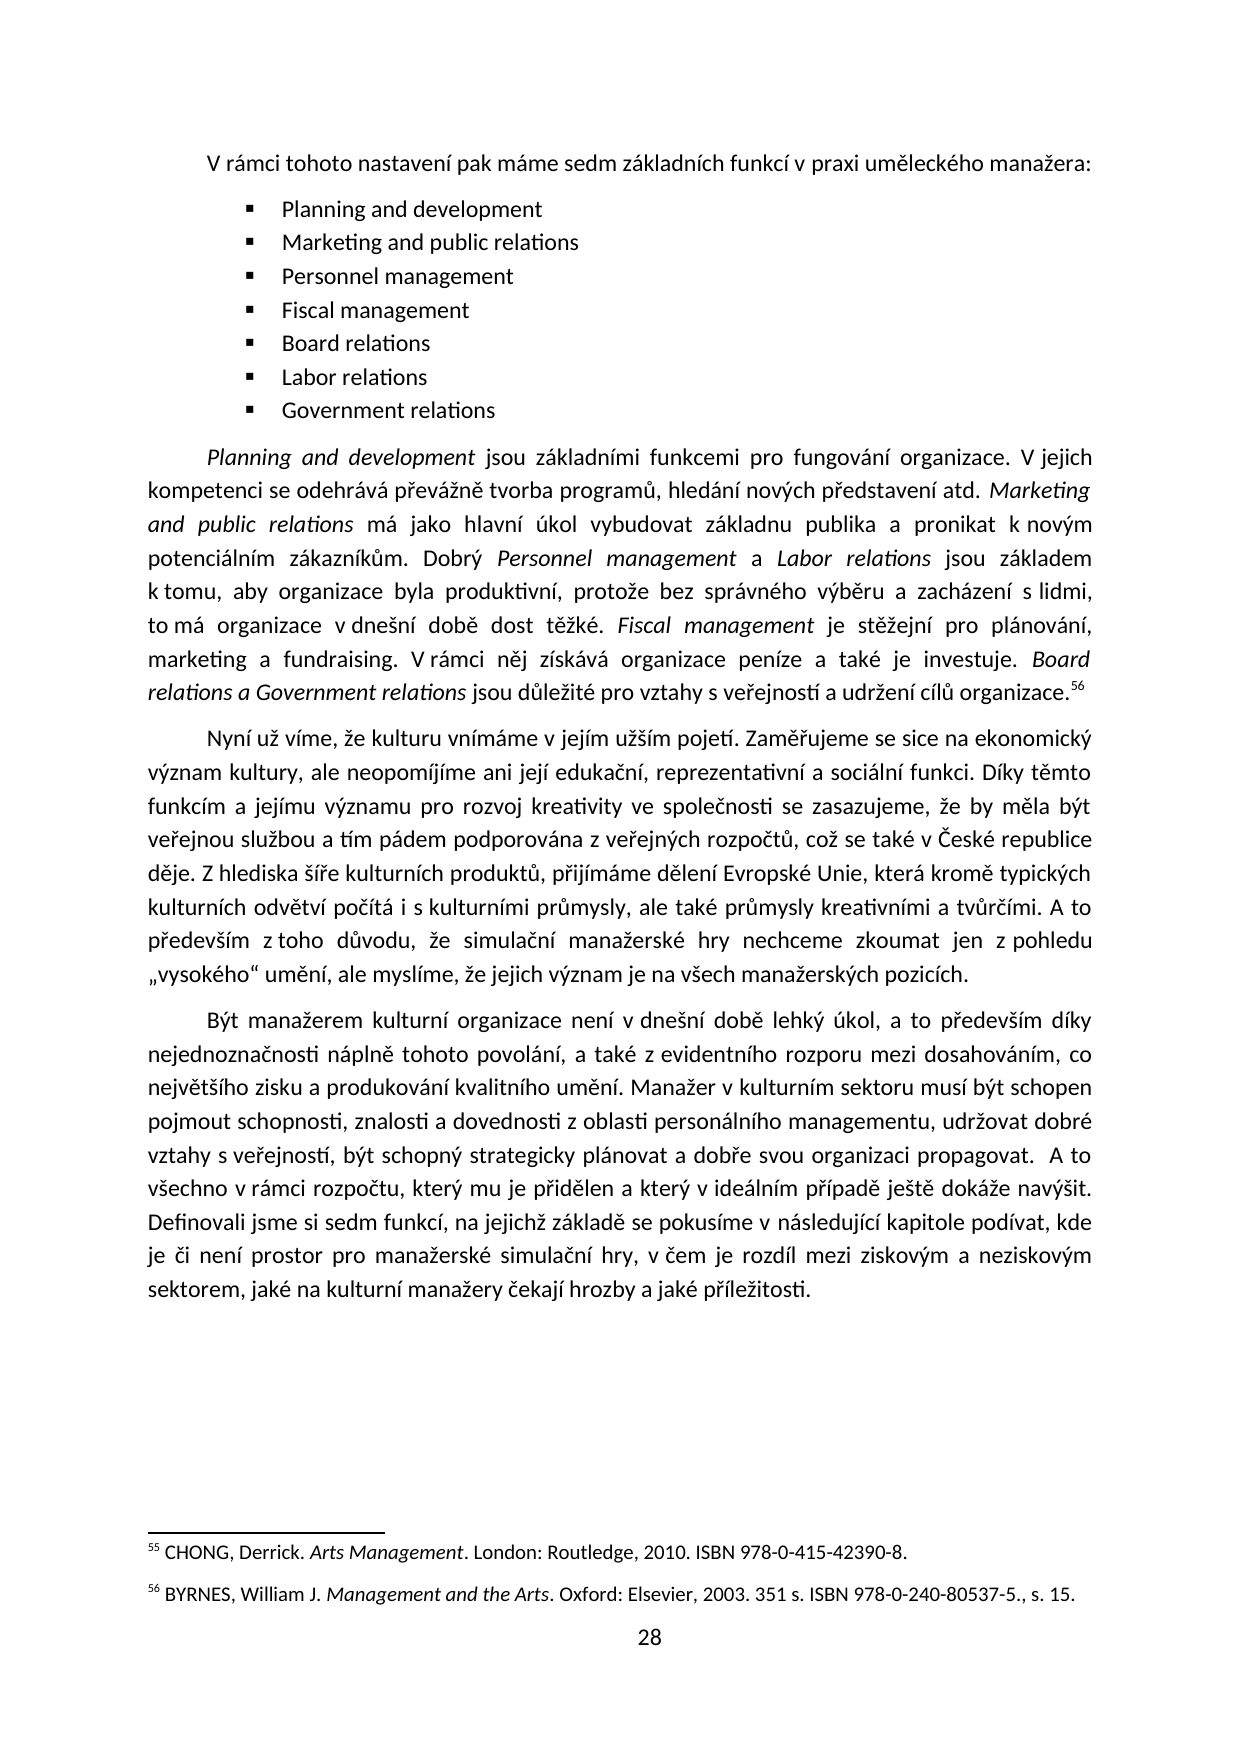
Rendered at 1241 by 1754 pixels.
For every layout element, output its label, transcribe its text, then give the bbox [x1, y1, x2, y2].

list Planning and development [244, 194, 1093, 223]
list Labor relations [244, 362, 1093, 391]
list Marketing and public relations [244, 227, 1093, 257]
text Nyní už víme, že kulturu vnímáme v jejím užším pojetí. Zaměřujeme se sice na ekonomický význam kultury, ale neopomíjíme ani její edukační, reprezentativní a sociální funkci. Díky těmto funkcím a jejímu významu pro rozvoj kreativity ve společnosti se zasazujeme, že by měla být veřejnou službou a tím pádem podporována z veřejných rozpočtů, což se také v České republice děje. Z hlediska šíře kulturních produktů, přijímáme dělení Evropské Unie, která kromě typických kulturních odvětví počítá i s kulturními průmysly, ale také průmysly kreativními a tvůrčími. A to především z toho důvodu, že simulační manažerské hry nechceme zkoumat jen z pohledu „vysokého“ umění, ale myslíme, že jejich význam je na všech manažerských pozicích. [148, 723, 1093, 988]
list Fiscal management [244, 295, 1093, 324]
list Government relations [244, 396, 1093, 425]
text Být manažerem kulturní organizace není v dnešní době lehký úkol, a to především díky nejednoznačnosti náplně tohoto povolání, a také z evidentního rozporu mezi dosahováním, co největšího zisku a produkování kvalitního umění. Manažer v kulturním sektoru musí být schopen pojmout schopnosti, znalosti a dovednosti z oblasti personálního managementu, udržovat dobré vztahy s veřejností, být schopný strategicky plánovat a dobře svou organizaci propagovat. A to všechno v rámci rozpočtu, který mu je přidělen a který v ideálním případě ještě dokáže navýšit. Definovali jsme si sedm funkcí, na jejichž základě se pokusíme v následující kapitole podívat, kde je či není prostor pro manažerské simulační hry, v čem je rozdíl mezi ziskovým a neziskovým sektorem, jaké na kulturní manažery čekají hrozby a jaké příležitosti. [148, 1005, 1093, 1303]
list Board relations [244, 328, 1093, 358]
list Personnel management [244, 261, 1093, 290]
text V rámci tohoto nastavení pak máme sedm základních funkcí v praxi uměleckého manažera: [148, 148, 1093, 177]
text Planning and development jsou základními funkcemi pro fungování organizace. V jejich kompetenci se odehrává převážně tvorba programů, hledání nových představení atd. Marketing and public relations má jako hlavní úkol vybudovat základnu publika a pronikat k novým potenciálním zákazníkům. Dobrý Personnel management a Labor relations jsou základem k tomu, aby organizace byla produktivní, protože bez správného výběru a zacházení s lidmi, to má organizace v dnešní době dost těžké. Fiscal management je stěžejní pro plánování, marketing a fundraising. V rámci něj získává organizace peníze a také je investuje. Board relations a Government relations jsou důležité pro vztahy s veřejností a udržení cílů organizace. [148, 442, 1093, 707]
